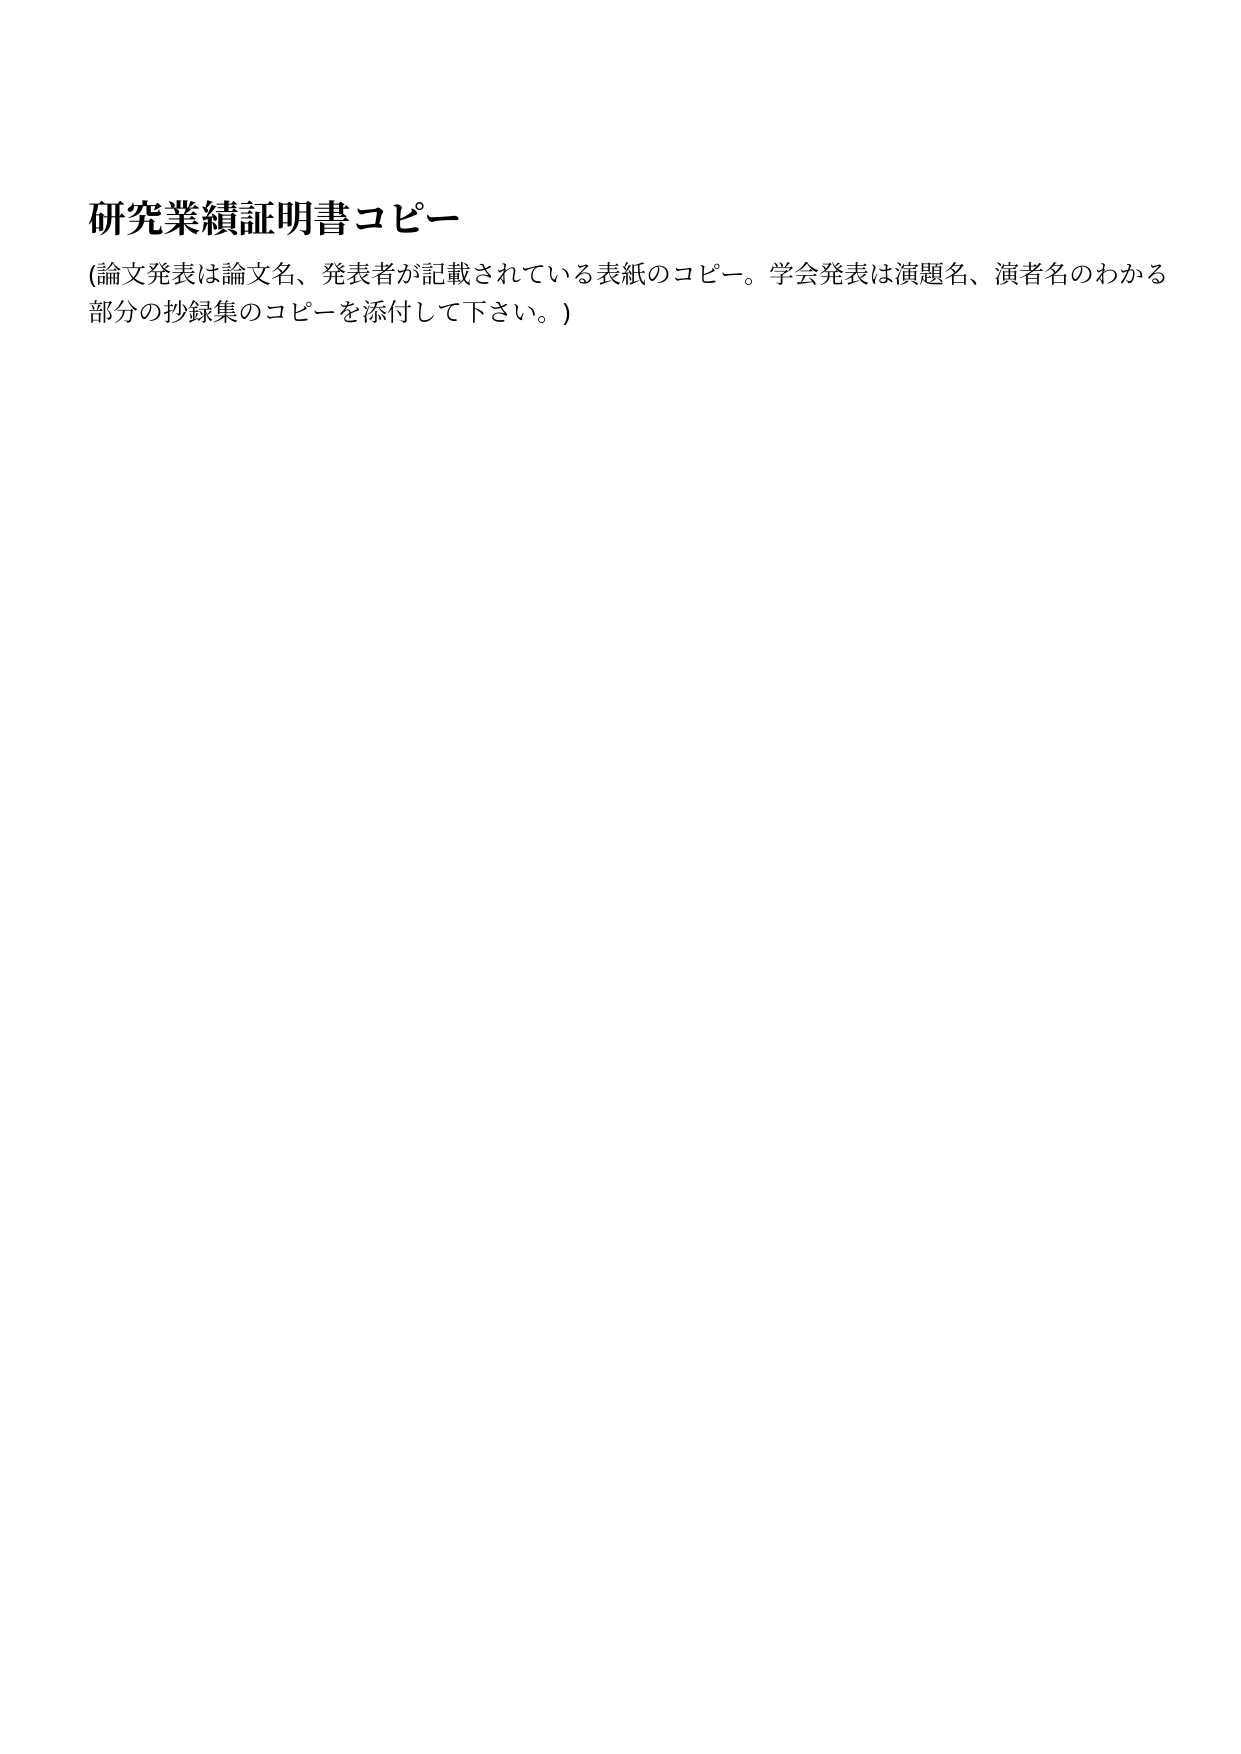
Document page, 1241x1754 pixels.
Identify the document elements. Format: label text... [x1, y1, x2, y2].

text (論文発表は論文名、発表者が記載されている表紙のコピー。学会発表は演題名、演者名のわかる部分の抄録集のコピーを添付して下さい。) [89, 254, 1181, 329]
text 研究業績証明書コピー [89, 179, 1181, 254]
